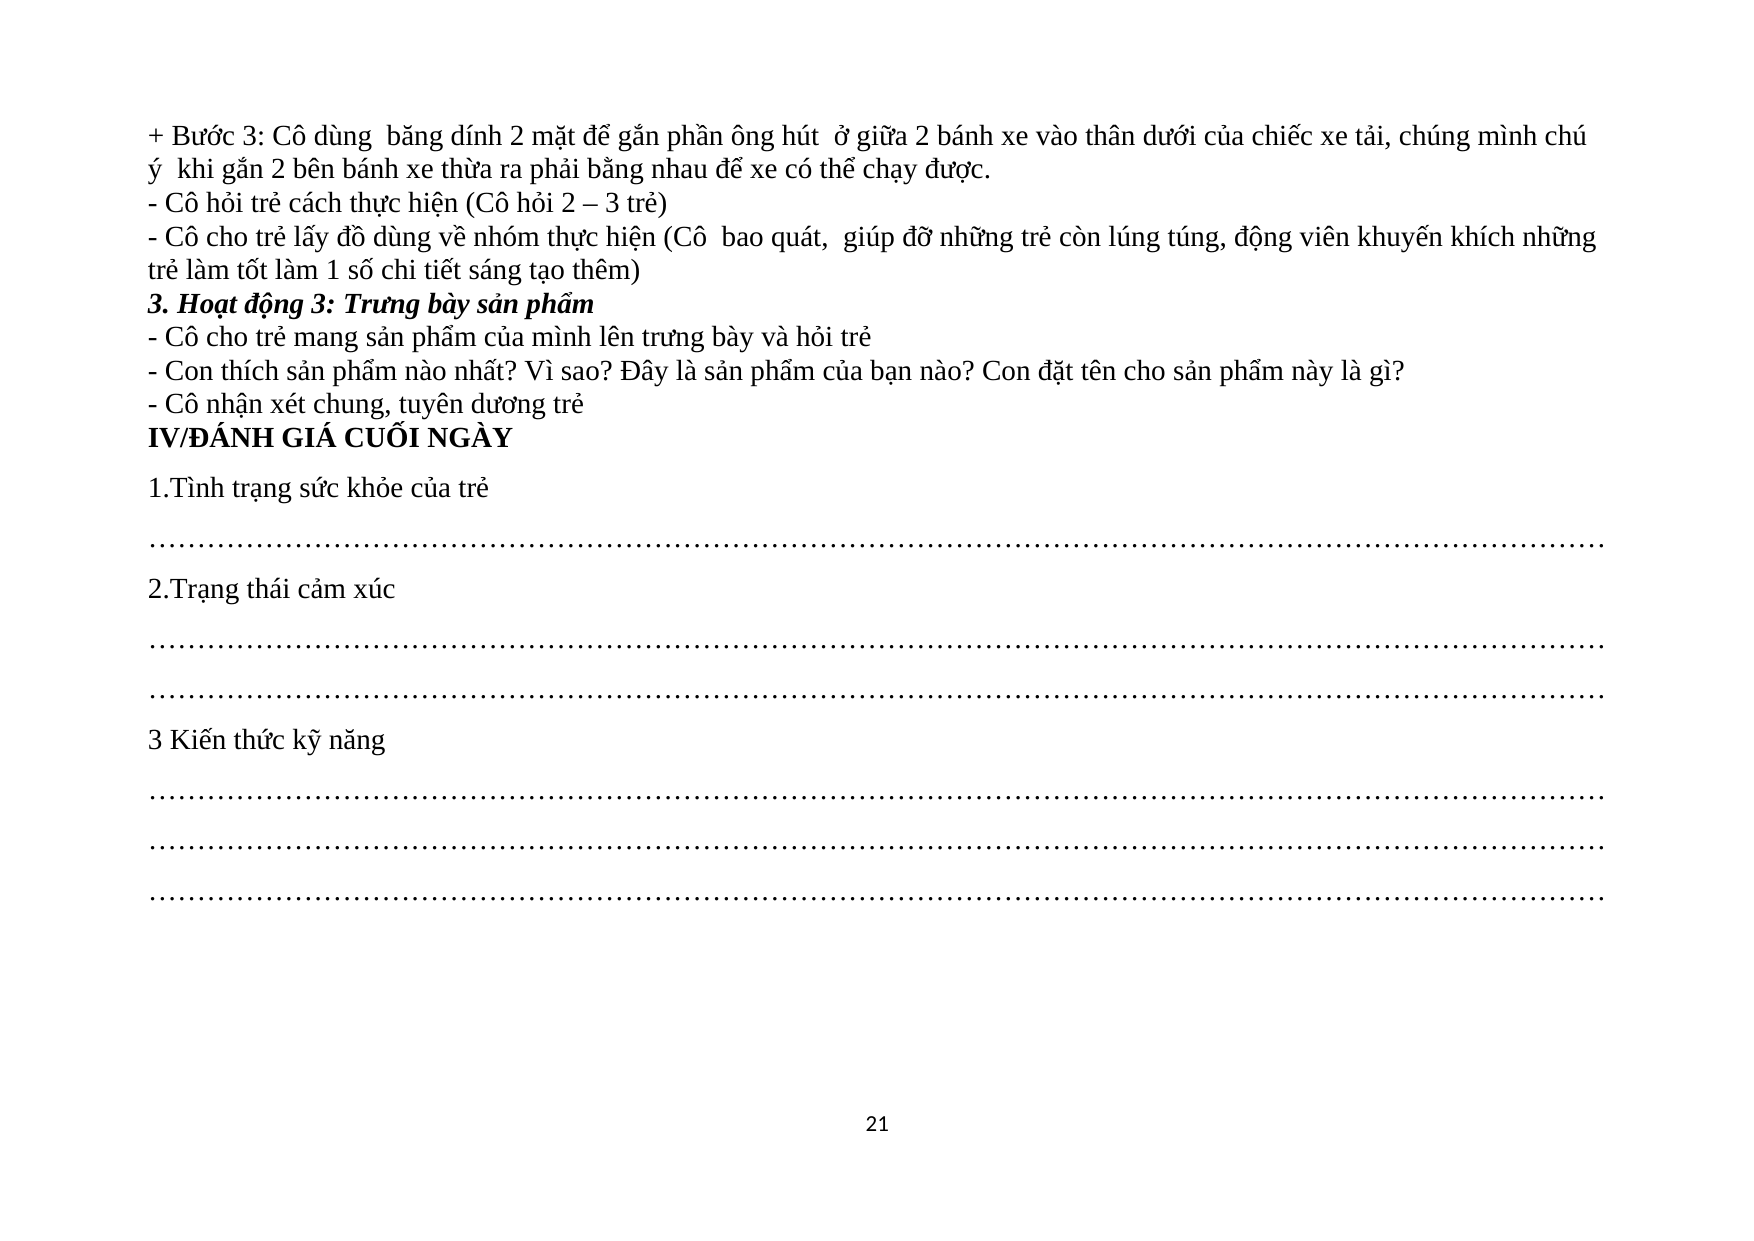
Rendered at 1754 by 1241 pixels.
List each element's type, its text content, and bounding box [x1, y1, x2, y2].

text - Cô cho trẻ lấy đồ dùng về nhóm thực hiện (Cô bao quát, giúp đỡ những trẻ còn lúng túng, động viên khuyến khích những trẻ làm tốt làm 1 số chi tiết sáng tạo thêm) [148, 219, 1606, 286]
text …………………………………………………………………………………………………………………………………… [148, 672, 1606, 705]
text …………………………………………………………………………………………………………………………………… [148, 621, 1606, 655]
text - Cô cho trẻ mang sản phẩm của mình lên trưng bày và hỏi trẻ [148, 319, 1606, 353]
text + Bước 3: Cô dùng băng dính 2 mặt để gắn phần ông hút ở giữa 2 bánh xe vào thân dưới của chiếc xe tải, chúng mình chú ý khi gắn 2 bên bánh xe thừa ra phải bằng nhau để xe có thể chạy được. [148, 118, 1606, 185]
text …………………………………………………………………………………………………………………………………… 2.Trạng thái cảm xúc [148, 521, 1606, 604]
text - Cô nhận xét chung, tuyên dương trẻ [148, 386, 1606, 420]
text - Con thích sản phẩm nào nhất? Vì sao? Đây là sản phẩm của bạn nào? Con đặt tên cho sản phẩm này là gì? [148, 353, 1606, 386]
text 3 Kiến thức kỹ năng [148, 722, 1606, 755]
text - Cô hỏi trẻ cách thực hiện (Cô hỏi 2 – 3 trẻ) [148, 185, 1606, 219]
text IV/ĐÁNH GIÁ CUỐI NGÀY [148, 420, 1606, 453]
text 3. Hoạt động 3: Trưng bày sản phẩm [148, 286, 1606, 319]
text ……………………………………………………………………………………………………………………………………………………………………………………………………………………………………………………………………………………………………………………………………………………………………………………………………………… [148, 772, 1606, 906]
text 1.Tình trạng sức khỏe của trẻ [148, 470, 1606, 504]
